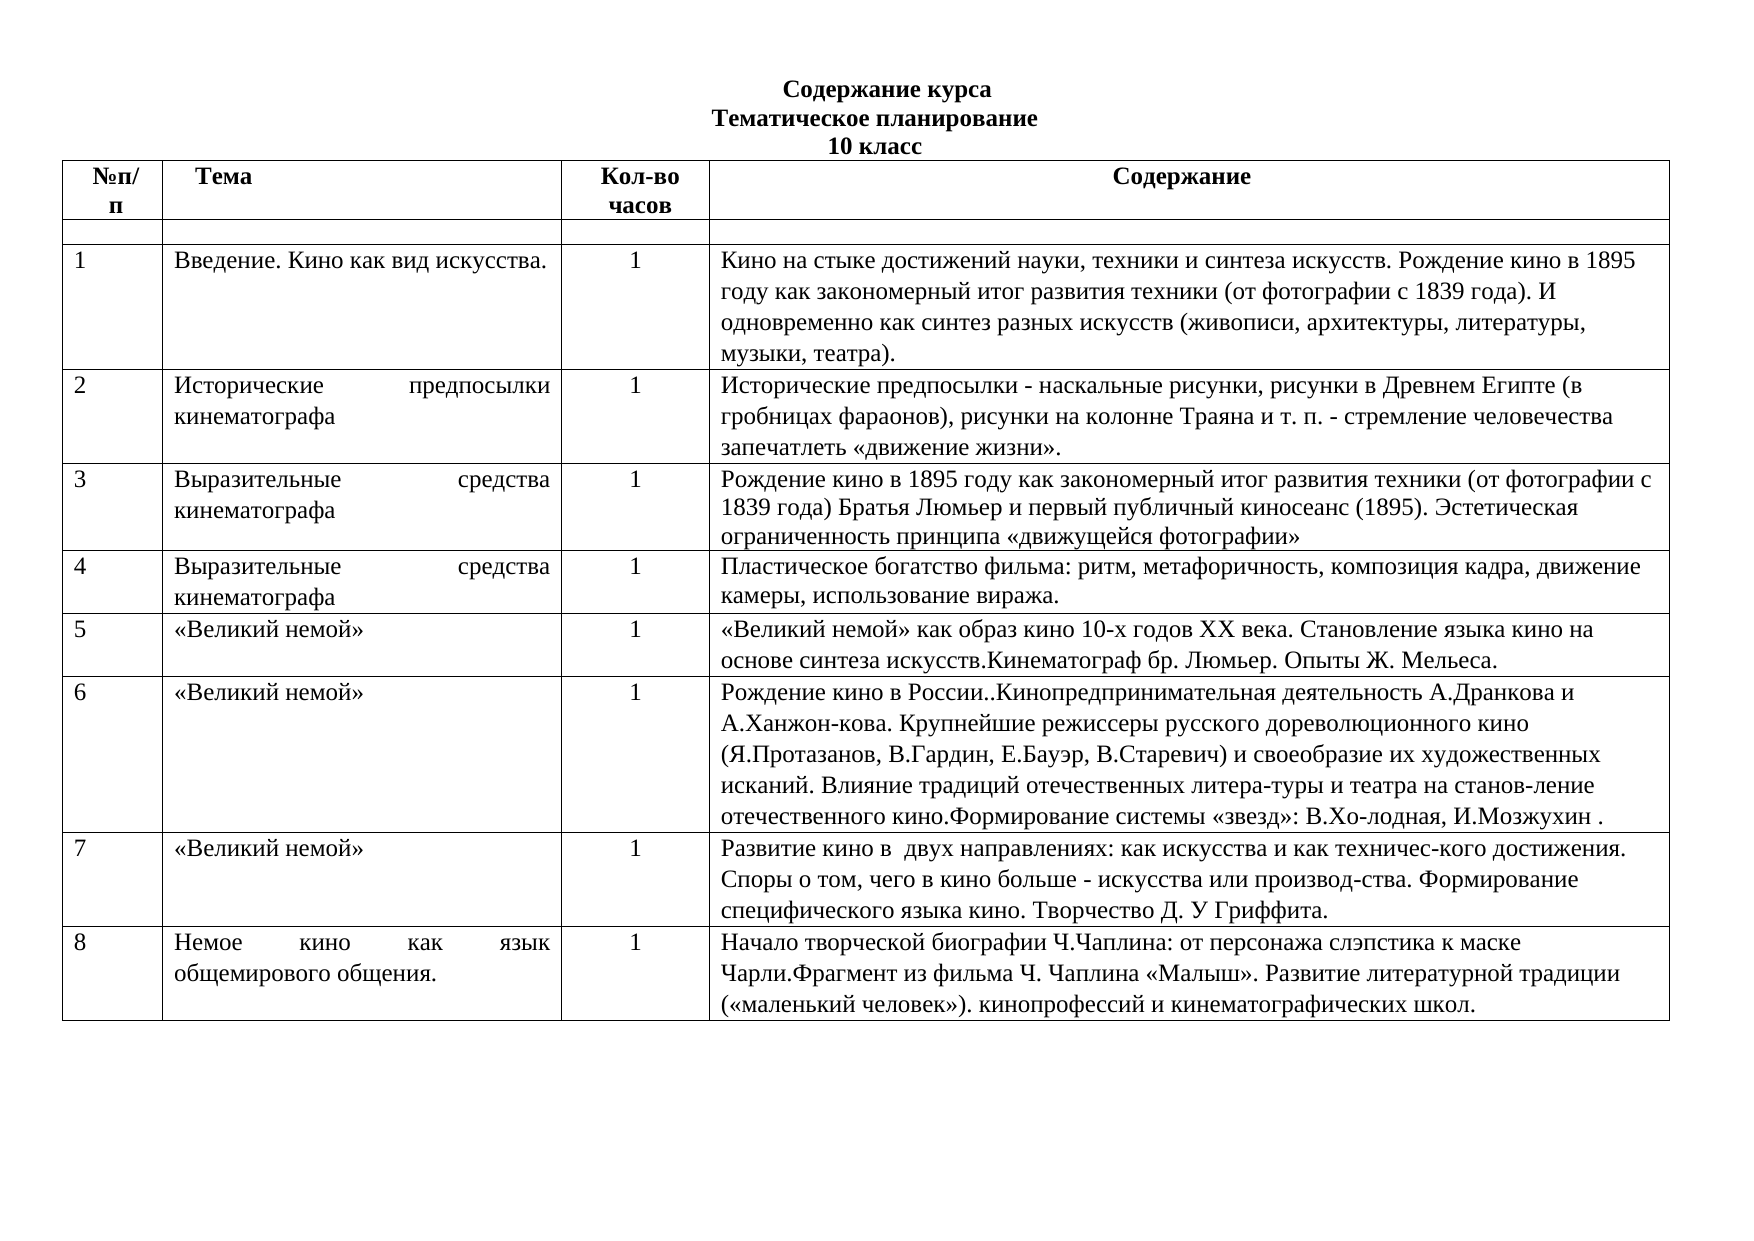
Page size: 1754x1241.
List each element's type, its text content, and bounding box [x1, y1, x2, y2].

table_cell 5 [63, 614, 162, 676]
table_header Содержание [710, 161, 1669, 219]
table_cell [710, 220, 1669, 244]
table_cell «Великий немой» [163, 677, 561, 832]
table_cell 1 [562, 833, 709, 926]
table_cell «Великий немой» [163, 833, 561, 926]
table_cell 8 [63, 927, 162, 1020]
table_cell 6 [63, 677, 162, 832]
text Тематическое планирование [107, 103, 1642, 131]
table_header №п/п [63, 161, 162, 219]
table_cell «Великий немой» [163, 614, 561, 676]
table_cell Исторические предпосылки - наскальные рисунки, рисунки в Древнем Египте (в гробницах фараонов), рисунки на колонне Траяна и т. п. - стремление человечества запечатлеть «движение жизни». [710, 370, 1669, 463]
table_cell Рождение кино в 1895 году как закономерный итог развития техники (от фотографии с 1839 года) Братья Люмьер и первый публичный киносеанс (1895). Эстетическая ограниченность принципа «движущейся фотографии» [710, 464, 1669, 550]
table_cell 1 [562, 614, 709, 676]
table_cell «Великий немой» как образ кино 10-х годов XX века. Становление языка кино на основе синтеза искусств.Кинематограф бр. Люмьер. Опыты Ж. Мельеса. [710, 614, 1669, 676]
table_cell 1 [562, 245, 709, 369]
table_cell Введение. Кино как вид искусства. [163, 245, 561, 369]
table_cell 1 [562, 677, 709, 832]
table_cell 7 [63, 833, 162, 926]
table_cell 1 [562, 927, 709, 1020]
table_cell [63, 220, 162, 244]
table_cell 1 [562, 551, 709, 613]
table_cell Исторические предпосылки кинематографа [163, 370, 561, 463]
table_cell 2 [63, 370, 162, 463]
text 10 класс [107, 131, 1642, 160]
table_cell [562, 220, 709, 244]
table_cell 4 [63, 551, 162, 613]
table_cell Выразительные средства кинематографа [163, 551, 561, 613]
table_cell [163, 220, 561, 244]
table_cell Кино на стыке достижений науки, техники и синтеза искусств. Рождение кино в 1895 году как закономерный итог развития техники (от фотографии с 1839 года). И одновременно как синтез разных искусств (живописи, архитектуры, литературы, музыки, театра). [710, 245, 1669, 369]
table_cell Начало творческой биографии Ч.Чаплина: от персонажа слэпстика к маске Чарли.Фрагмент из фильма Ч. Чаплина «Малыш». Развитие литературной традиции («маленький человек»). кинопрофессий и кинематографических школ. [710, 927, 1669, 1020]
text Содержание курса [48, 74, 1726, 103]
table_cell Пластическое богатство фильма: ритм, метафоричность, композиция кадра, движение камеры, использование виража. [710, 551, 1669, 613]
table_cell Немое кино как язык общемирового общения. [163, 927, 561, 1020]
table_cell 1 [63, 245, 162, 369]
table_cell 1 [562, 370, 709, 463]
table_cell Выразительные средства кинематографа [163, 464, 561, 550]
table_cell Рождение кино в России..Кинопредпринимательная деятельность А.Дранкова и А.Ханжон-кова. Крупнейшие режиссеры русского дореволюционного кино (Я.Протазанов, В.Гардин, Е.Бауэр, В.Старевич) и своеобразие их художественных исканий. Влияние традиций отечественных литера-туры и театра на станов-ление отечественного кино.Формирование системы «звезд»: В.Хо-лодная, И.Мозжухин . [710, 677, 1669, 832]
table_cell 1 [562, 464, 709, 550]
table_cell Развитие кино в двух направлениях: как искусства и как техничес-кого достижения. Споры о том, чего в кино больше - искусства или производ-ства. Формирование специфического языка кино. Творчество Д. У Гриффита. [710, 833, 1669, 926]
table_header Тема [163, 161, 561, 219]
table_header Кол-во часов [562, 161, 709, 219]
table_cell 3 [63, 464, 162, 550]
